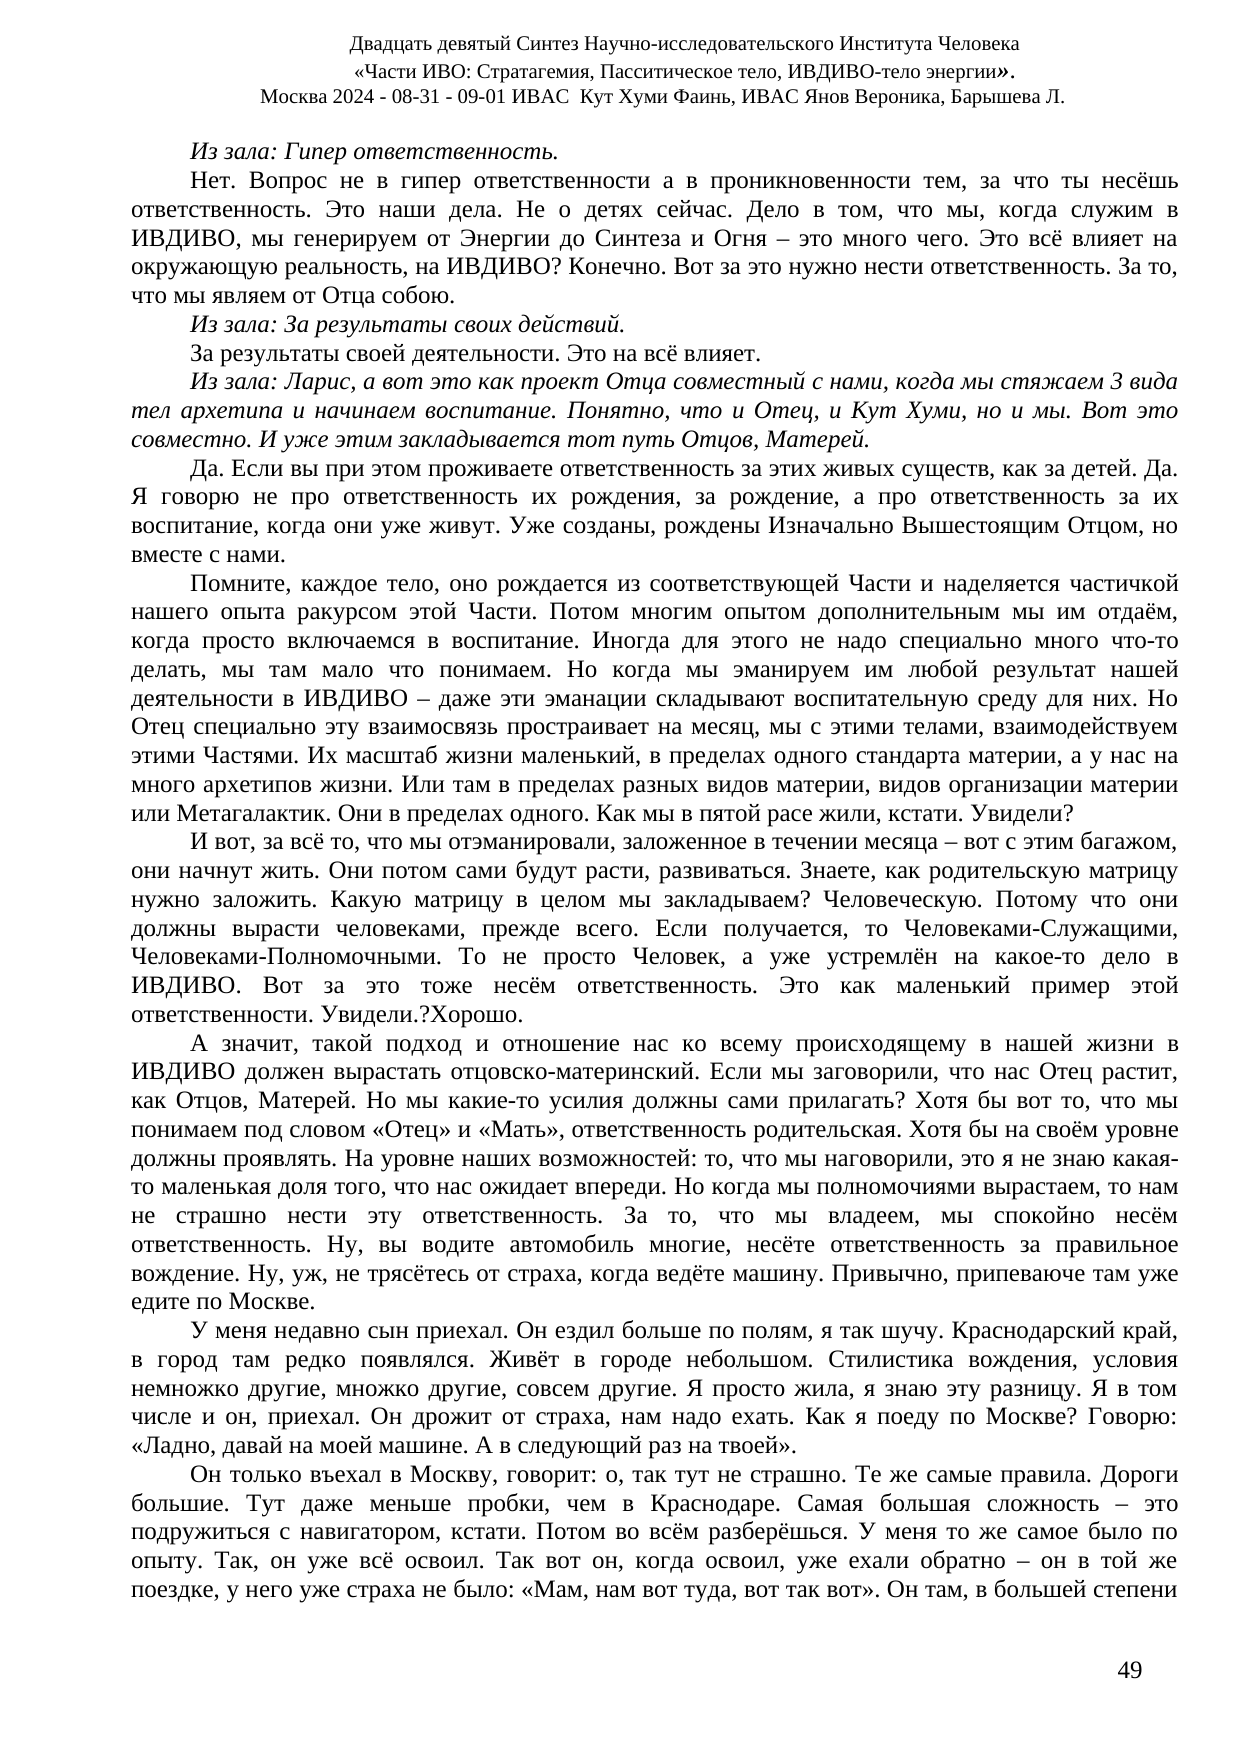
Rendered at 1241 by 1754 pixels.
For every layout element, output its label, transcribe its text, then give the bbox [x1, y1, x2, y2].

text Да. Если вы при этом проживаете ответственность за этих живых существ, как за детей. Да. Я говорю не про ответственность их рождения, за рождение, а про ответственность за их воспитание, когда они уже живут. Уже созданы, рождены Изначально Вышестоящим Отцом, но вместе с нами. [131, 453, 1180, 568]
text Нет. Вопрос не в гипер ответственности а в проникновенности тем, за что ты несёшь ответственность. Это наши дела. Не о детях сейчас. Дело в том, что мы, когда служим в ИВДИВО, мы генерируем от Энергии до Синтеза и Огня – это много чего. Это всё влияет на окружающую реальность, на ИВДИВО? Конечно. Вот за это нужно нести ответственность. За то, что мы являем от Отца собою. [131, 165, 1180, 309]
text А значит, такой подход и отношение нас ко всему происходящему в нашей жизни в ИВДИВО должен вырастать отцовско-материнский. Если мы заговорили, что нас Отец растит, как Отцов, Матерей. Но мы какие-то усилия должны сами прилагать? Хотя бы вот то, что мы понимаем под словом «Отец» и «Мать», ответственность родительская. Хотя бы на своём уровне должны проявлять. На уровне наших возможностей: то, что мы наговорили, это я не знаю какая-то маленькая доля того, что нас ожидает впереди. Но когда мы полномочиями вырастаем, то нам не страшно нести эту ответственность. За то, что мы владеем, мы спокойно несём ответственность. Ну, вы водите автомобиль многие, несёте ответственность за правильное вождение. Ну, уж, не трясётесь от страха, когда ведёте машину. Привычно, припеваюче там уже едите по Москве. [131, 1028, 1180, 1315]
text За результаты своей деятельности. Это на всё влияет. [131, 338, 1180, 366]
text Из зала: За результаты своих действий. [131, 309, 1180, 338]
text И вот, за всё то, что мы отэманировали, заложенное в течении месяца – вот с этим багажом, они начнут жить. Они потом сами будут расти, развиваться. Знаете, как родительскую матрицу нужно заложить. Какую матрицу в целом мы закладываем? Человеческую. Потому что они должны вырасти человеками, прежде всего. Если получается, то Человеками-Служащими, Человеками-Полномочными. То не просто Человек, а уже устремлён на какое-то дело в ИВДИВО. Вот за это тоже несём ответственность. Это как маленький пример этой ответственности. Увидели.?Хорошо. [131, 826, 1180, 1028]
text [131, 1459, 1180, 1603]
text У меня недавно сын приехал. Он ездил больше по полям, я так шучу. Краснодарский край, в город там редко появлялся. Живёт в городе небольшом. Стилистика вождения, условия немножко другие, множко другие, совсем другие. Я просто жила, я знаю эту разницу. Я в том числе и он, приехал. Он дрожит от страха, нам надо ехать. Как я поеду по Москве? Говорю: «Ладно, давай на моей машине. А в следующий раз на твоей». [131, 1315, 1180, 1459]
text Из зала: Гипер ответственность. [131, 136, 1180, 165]
text Помните, каждое тело, оно рождается из соответствующей Части и наделяется частичкой нашего опыта ракурсом этой Части. Потом многим опытом дополнительным мы им отдаём, когда просто включаемся в воспитание. Иногда для этого не надо специально много что-то делать, мы там мало что понимаем. Но когда мы эманируем им любой результат нашей деятельности в ИВДИВО – даже эти эманации складывают воспитательную среду для них. Но Отец специально эту взаимосвязь простраивает на месяц, мы с этими телами, взаимодействуем этими Частями. Их масштаб жизни маленький, в пределах одного стандарта материи, а у нас на много архетипов жизни. Или там в пределах разных видов материи, видов организации материи или Метагалактик. Они в пределах одного. Как мы в пятой расе жили, кстати. Увидели? [131, 568, 1180, 826]
text Из зала: Ларис, а вот это как проект Отца совместный с нами, когда мы стяжаем 3 вида тел архетипа и начинаем воспитание. Понятно, что и Отец, и Кут Хуми, но и мы. Вот это совместно. И уже этим закладывается тот путь Отцов, Матерей. [131, 366, 1180, 453]
